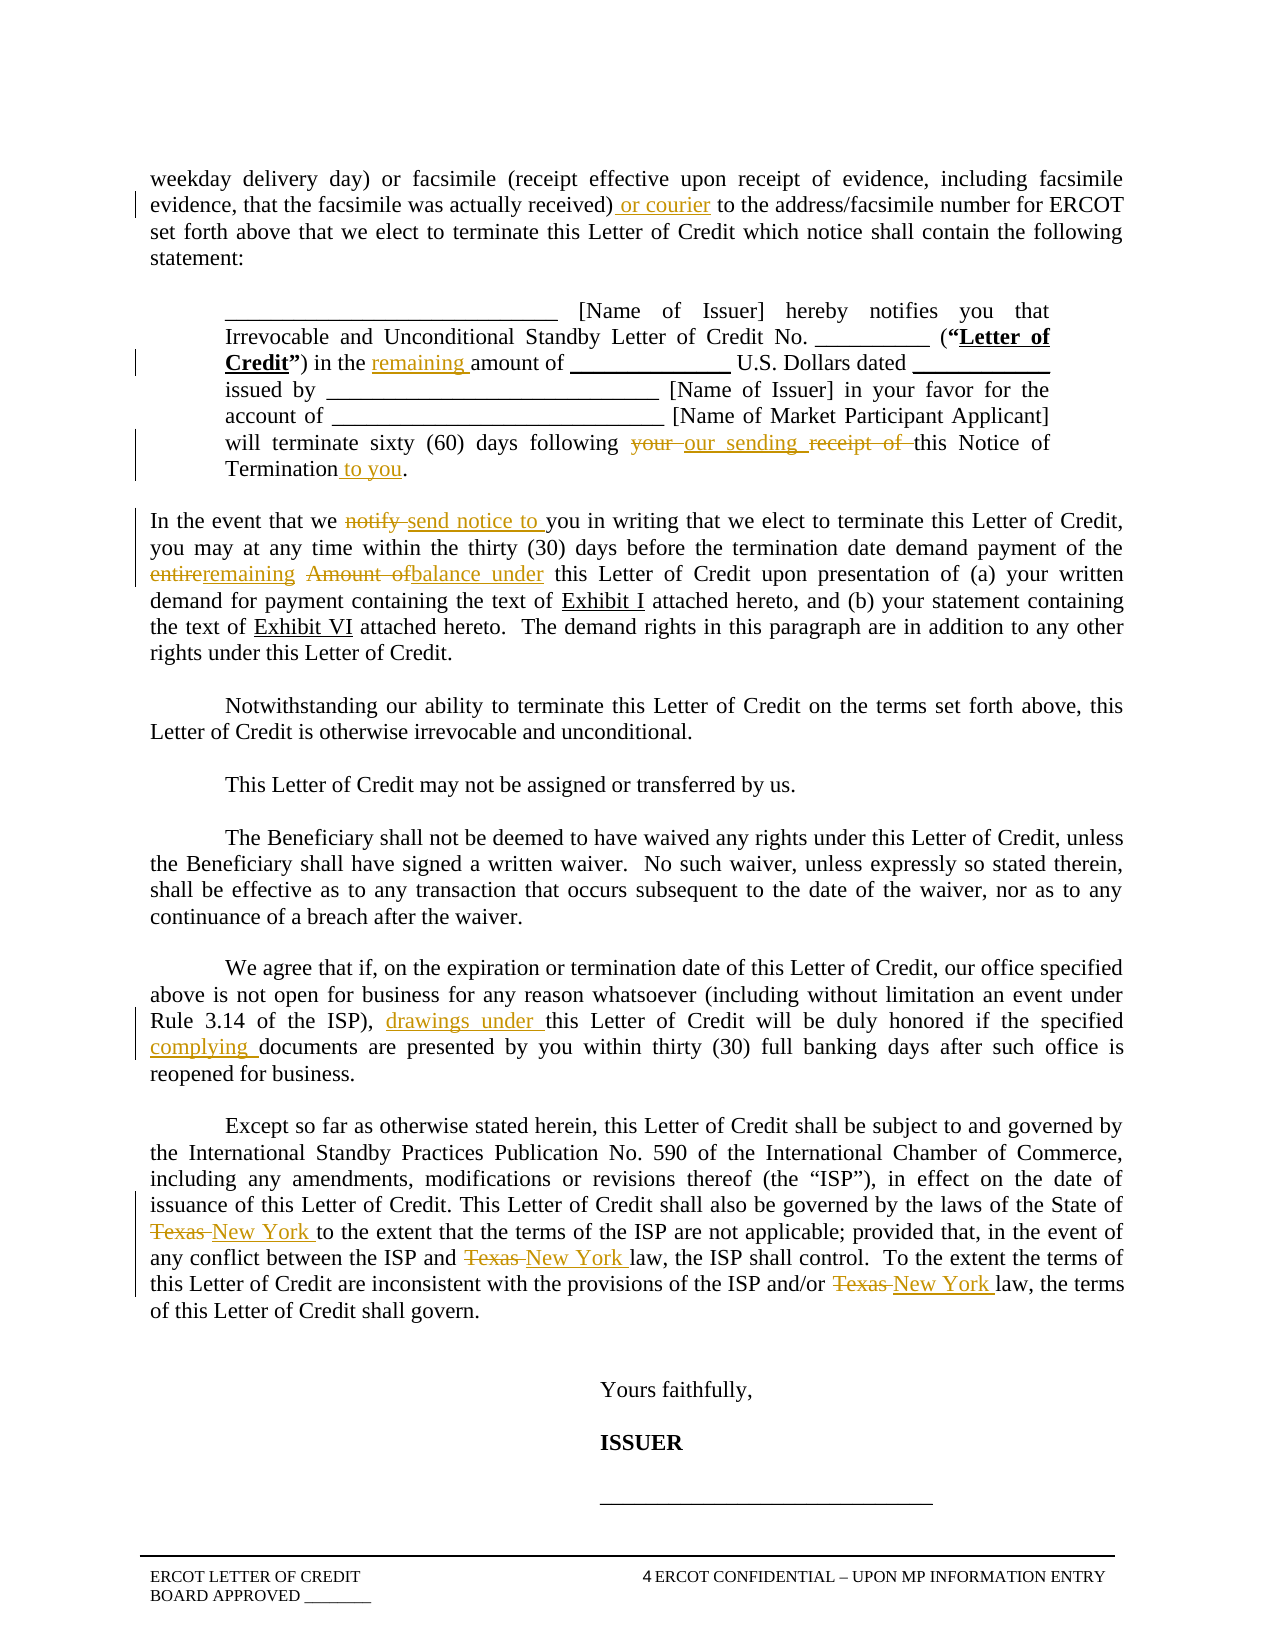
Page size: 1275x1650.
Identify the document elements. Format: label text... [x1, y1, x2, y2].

text _____________________________ [Name of Issuer] hereby notifies you that Irrevocable and Unconditional Standby Letter of Credit No. __________ (“Letter of Credit”) in the amount of ______________ U.S. Dollars dated ____________ issued by _____________________________ [Name of Issuer] in your favor for the account of _____________________________ [Name of Market Participant Applicant] will terminate sixty (60) days following this Notice of Termination. [225, 297, 1050, 481]
text We agree that if, on the expiration or termination date of this Letter of Credit, our office specified above is not open for business for any reason whatsoever (including without limitation an event under Rule 3.14 of the ISP), this Letter of Credit will be duly honored if the specified documents are presented by you within thirty (30) full banking days after such office is reopened for business. [150, 954, 1125, 1086]
text Yours faithfully, [600, 1376, 1125, 1402]
text This Letter of Credit may not be assigned or transferred by us. [150, 771, 1125, 797]
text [150, 165, 1125, 270]
text _____________________________ [600, 1481, 1125, 1508]
text In the event that we you in writing that we elect to terminate this Letter of Credit, you may at any time within the thirty (30) days before the termination date demand payment of the this Letter of Credit upon presentation of (a) your written demand for payment containing the text of Exhibit I attached hereto, and (b) your statement containing the text of Exhibit VI attached hereto. The demand rights in this paragraph are in addition to any other rights under this Letter of Credit. [150, 508, 1125, 666]
text ISSUER [600, 1429, 1125, 1455]
text The Beneficiary shall not be deemed to have waived any rights under this Letter of Credit, unless the Beneficiary shall have signed a written waiver. No such waiver, unless expressly so stated therein, shall be effective as to any transaction that occurs subsequent to the date of the waiver, nor as to any continuance of a breach after the waiver. [150, 824, 1125, 929]
text Notwithstanding our ability to terminate this Letter of Credit on the terms set forth above, this Letter of Credit is otherwise irrevocable and unconditional. [150, 692, 1125, 745]
text Except so far as otherwise stated herein, this Letter of Credit shall be subject to and governed by the International Standby Practices Publication No. 590 of the International Chamber of Commerce, including any amendments, modifications or revisions thereof (the “ISP”), in effect on the date of issuance of this Letter of Credit. This Letter of Credit shall also be governed by the laws of the State of to the extent that the terms of the ISP are not applicable; provided that, in the event of any conflict between the ISP and law, the ISP shall control. To the extent the terms of this Letter of Credit are inconsistent with the provisions of the ISP and/or law, the terms of this Letter of Credit shall govern. [150, 1112, 1125, 1323]
